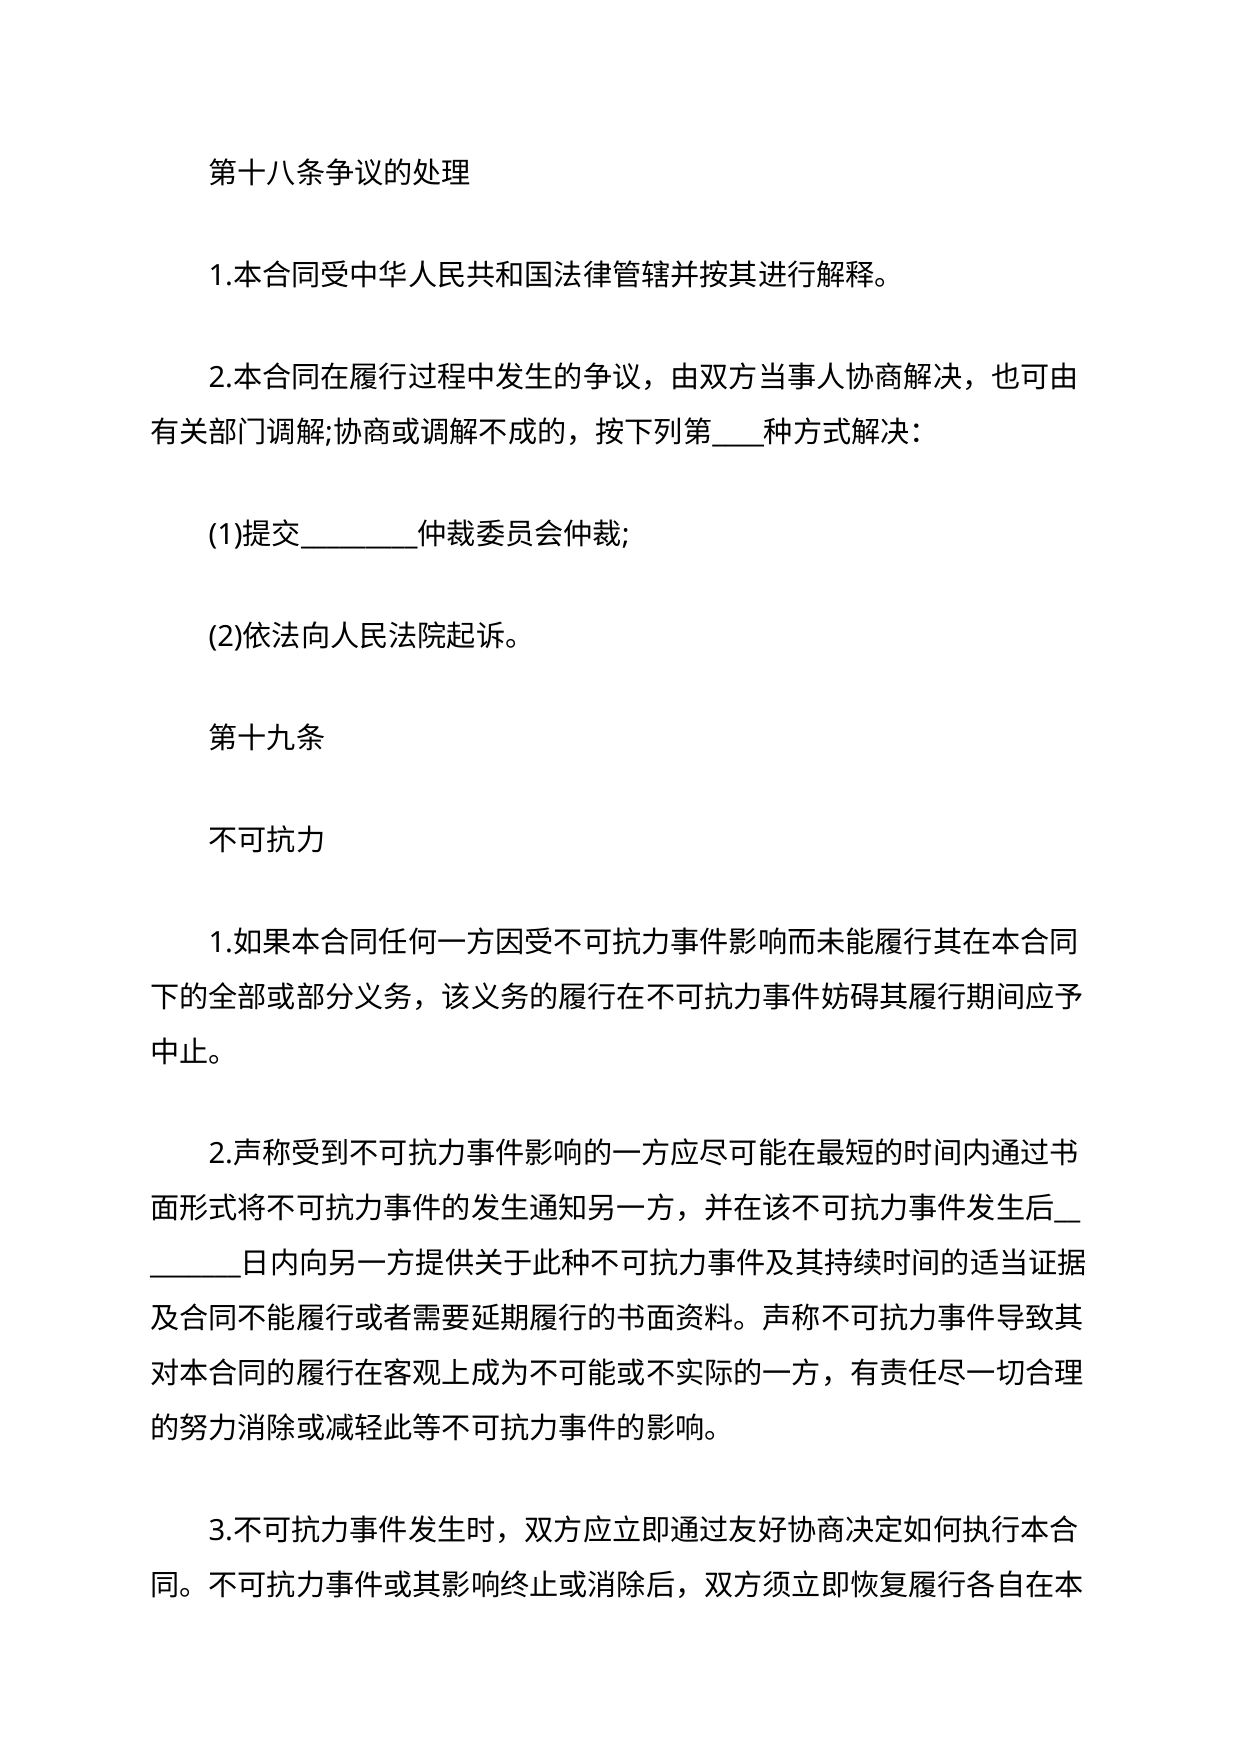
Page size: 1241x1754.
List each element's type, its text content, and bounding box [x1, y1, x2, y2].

text 第十九条 [150, 715, 1090, 757]
text 2.本合同在履行过程中发生的争议，由双方当事人协商解决，也可由有关部门调解;协商或调解不成的，按下列第____种方式解决： [150, 354, 1090, 451]
text 第十八条争议的处理 [150, 150, 1090, 192]
text (1)提交_________仲裁委员会仲裁; [150, 511, 1090, 553]
text 1.如果本合同任何一方因受不可抗力事件影响而未能履行其在本合同下的全部或部分义务，该义务的履行在不可抗力事件妨碍其履行期间应予中止。 [150, 918, 1090, 1070]
text 1.本合同受中华人民共和国法律管辖并按其进行解释。 [150, 252, 1090, 294]
text 不可抗力 [150, 816, 1090, 859]
text 2.声称受到不可抗力事件影响的一方应尽可能在最短的时间内通过书面形式将不可抗力事件的发生通知另一方，并在该不可抗力事件发生后_________日内向另一方提供关于此种不可抗力事件及其持续时间的适当证据及合同不能履行或者需要延期履行的书面资料。声称不可抗力事件导致其对本合同的履行在客观上成为不可能或不实际的一方，有责任尽一切合理的努力消除或减轻此等不可抗力事件的影响。 [150, 1130, 1090, 1447]
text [150, 1506, 1090, 1604]
text (2)依法向人民法院起诉。 [150, 613, 1090, 655]
